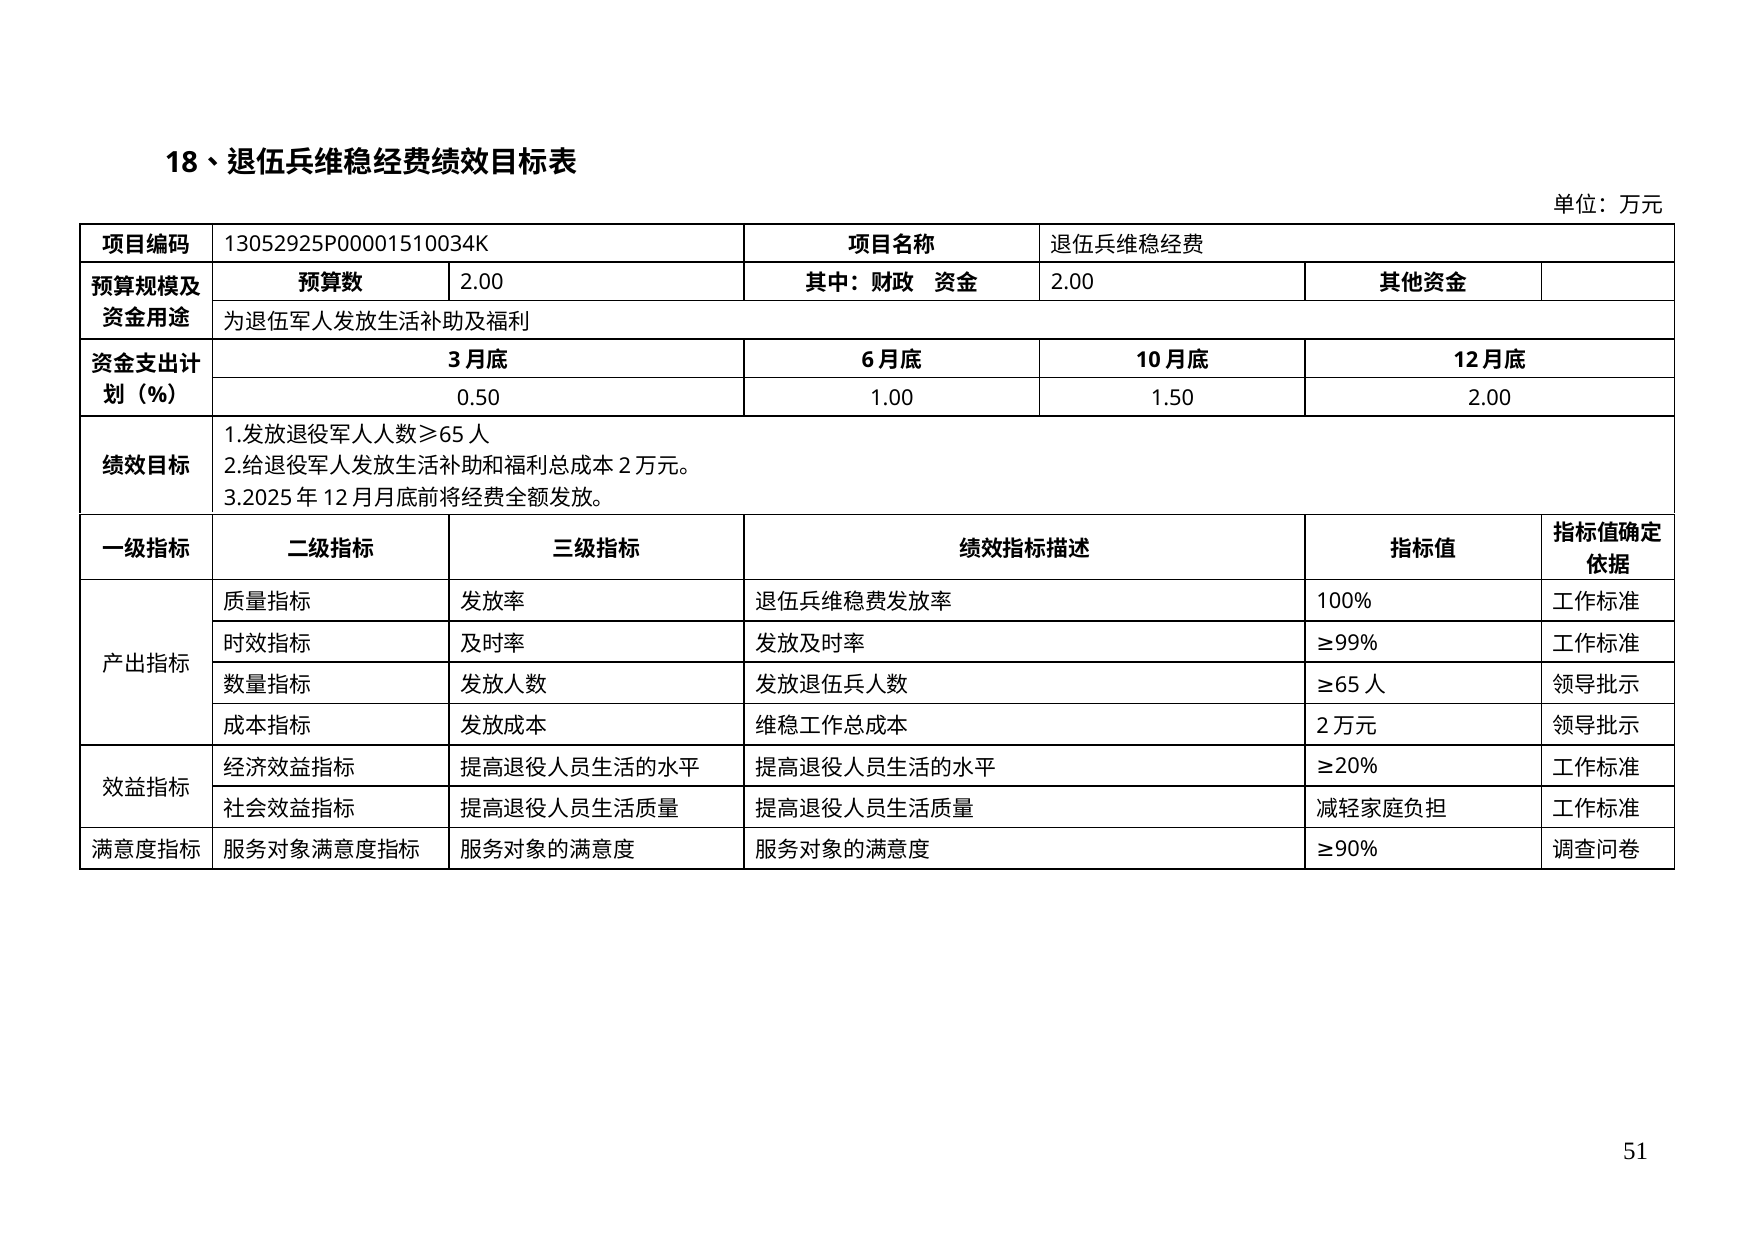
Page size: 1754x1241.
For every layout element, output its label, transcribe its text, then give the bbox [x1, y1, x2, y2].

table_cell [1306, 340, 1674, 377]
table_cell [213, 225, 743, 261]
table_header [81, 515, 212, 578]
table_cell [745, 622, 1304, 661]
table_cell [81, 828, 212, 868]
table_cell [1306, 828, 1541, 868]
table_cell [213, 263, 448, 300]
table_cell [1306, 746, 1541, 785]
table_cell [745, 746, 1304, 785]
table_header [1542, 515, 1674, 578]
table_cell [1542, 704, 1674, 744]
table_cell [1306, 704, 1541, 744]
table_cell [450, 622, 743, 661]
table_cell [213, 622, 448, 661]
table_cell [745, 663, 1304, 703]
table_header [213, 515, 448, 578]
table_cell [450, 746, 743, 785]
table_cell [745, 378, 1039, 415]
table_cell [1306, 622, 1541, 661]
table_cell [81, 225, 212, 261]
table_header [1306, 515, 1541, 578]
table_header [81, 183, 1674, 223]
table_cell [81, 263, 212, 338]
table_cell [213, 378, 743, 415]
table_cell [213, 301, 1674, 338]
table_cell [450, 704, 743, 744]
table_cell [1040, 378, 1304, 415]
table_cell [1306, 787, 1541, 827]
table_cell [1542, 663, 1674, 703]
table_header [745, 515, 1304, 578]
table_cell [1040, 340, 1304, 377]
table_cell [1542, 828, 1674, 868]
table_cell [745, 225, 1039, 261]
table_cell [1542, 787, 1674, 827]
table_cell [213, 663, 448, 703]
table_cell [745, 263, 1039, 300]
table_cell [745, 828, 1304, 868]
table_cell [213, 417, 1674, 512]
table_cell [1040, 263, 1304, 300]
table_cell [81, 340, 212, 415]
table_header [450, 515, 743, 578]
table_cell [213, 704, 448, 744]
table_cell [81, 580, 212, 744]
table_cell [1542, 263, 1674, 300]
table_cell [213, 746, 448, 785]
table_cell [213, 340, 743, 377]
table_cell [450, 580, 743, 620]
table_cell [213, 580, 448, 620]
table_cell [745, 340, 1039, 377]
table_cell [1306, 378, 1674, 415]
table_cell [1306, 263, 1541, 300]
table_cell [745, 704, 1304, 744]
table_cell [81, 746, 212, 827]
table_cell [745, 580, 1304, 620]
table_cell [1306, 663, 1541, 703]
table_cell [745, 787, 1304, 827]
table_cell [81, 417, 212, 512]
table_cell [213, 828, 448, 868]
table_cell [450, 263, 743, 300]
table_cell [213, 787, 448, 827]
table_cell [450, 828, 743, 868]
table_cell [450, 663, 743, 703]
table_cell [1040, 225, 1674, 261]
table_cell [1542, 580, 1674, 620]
text 18、退伍兵维稳经费绩效目标表 [106, 142, 1648, 181]
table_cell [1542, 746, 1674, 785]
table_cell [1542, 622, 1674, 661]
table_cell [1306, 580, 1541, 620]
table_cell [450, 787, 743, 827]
